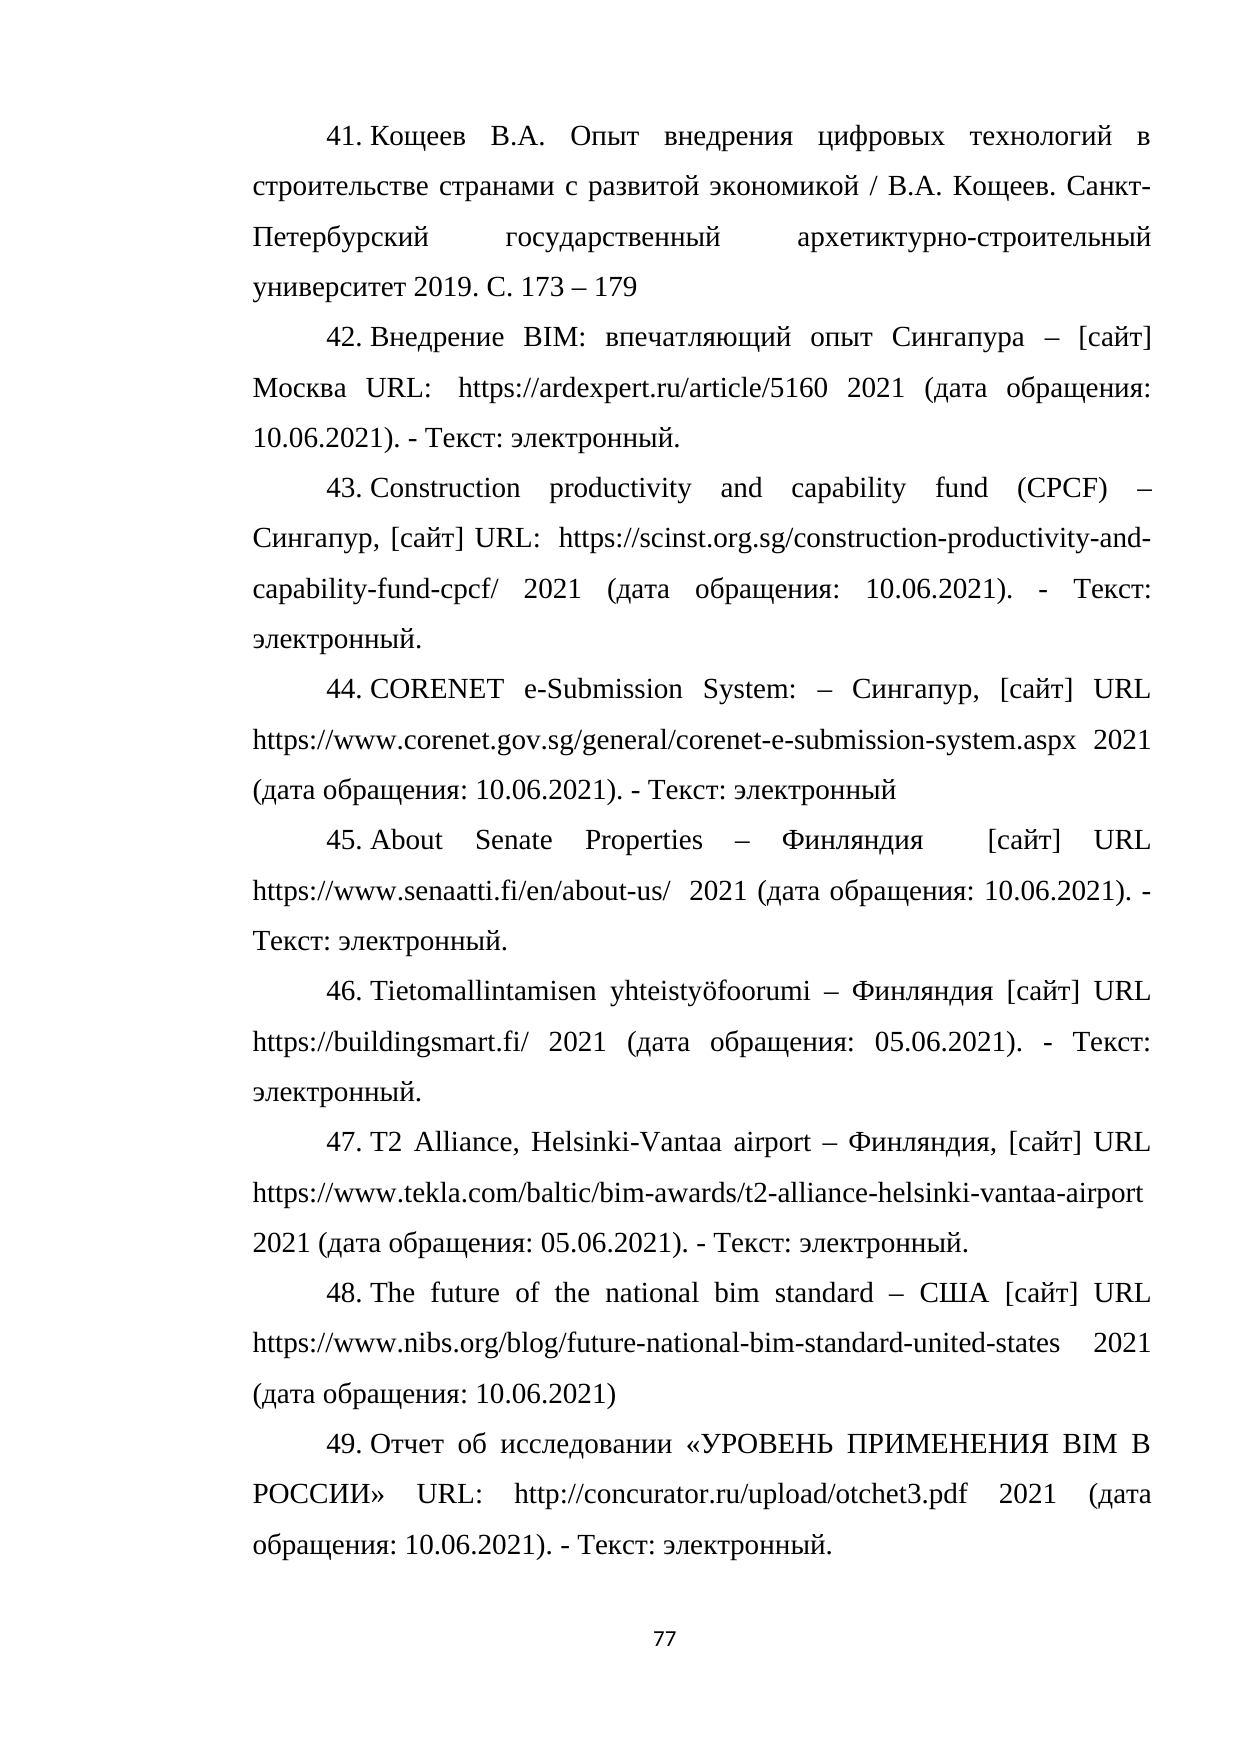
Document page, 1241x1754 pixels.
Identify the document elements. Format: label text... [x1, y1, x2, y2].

list Внедрение BIM: впечатляющий опыт Сингапура – [сайт] Москва URL: https://ardexpert.ru/article/5160 2021 (дата обращения: 10.06.2021). - Текст: электронный. [252, 319, 1152, 453]
list Tietomallintamisen yhteistyöfoorumi – Финляндия [сайт] URL https://buildingsmart.fi/ 2021 (дата обращения: 05.06.2021). - Текст: электронный. [252, 973, 1152, 1108]
list About Senate Properties – Финляндия [сайт] URL https://www.senaatti.fi/en/about-us/ 2021 (дата обращения: 10.06.2021). - Текст: электронный. [252, 822, 1152, 957]
list CORENET e-Submission System: – Сингапур, [сайт] URL https://www.corenet.gov.sg/general/corenet-e-submission-system.aspx 2021 (дата обращения: 10.06.2021). - Текст: электронный [252, 672, 1152, 806]
list Сonstruction productivity and capability fund (CPCF) – Сингапур, [сайт] URL: https://scinst.org.sg/construction-productivity-and-capability-fund-cpcf/ 2021 (дата обращения: 10.06.2021). - Текст: электронный. [252, 470, 1152, 655]
list Кощеев В.А. Опыт внедрения цифровых технологий в строительстве странами с развитой экономикой / В.А. Кощеев. Санкт-Петербурский государственный архетиктурно-строительный университет 2019. С. 173 – 179 [252, 118, 1152, 303]
list The future of the national bim standard – США [сайт] URL https://www.nibs.org/blog/future-national-bim-standard-united-states 2021 (дата обращения: 10.06.2021) [252, 1275, 1152, 1409]
list Отчет об исследовании «УРОВЕНЬ ПРИМЕНЕНИЯ BIM В РОССИИ» URL: http://concurator.ru/upload/otchet3.pdf 2021 (дата обращения: 10.06.2021). - Текст: электронный. [252, 1426, 1152, 1560]
list T2 Alliance, Helsinki-Vantaa airport – Финляндия, [сайт] URL https://www.tekla.com/baltic/bim-awards/t2-alliance-helsinki-vantaa-airport 2021 (дата обращения: 05.06.2021). - Текст: электронный. [252, 1124, 1152, 1258]
